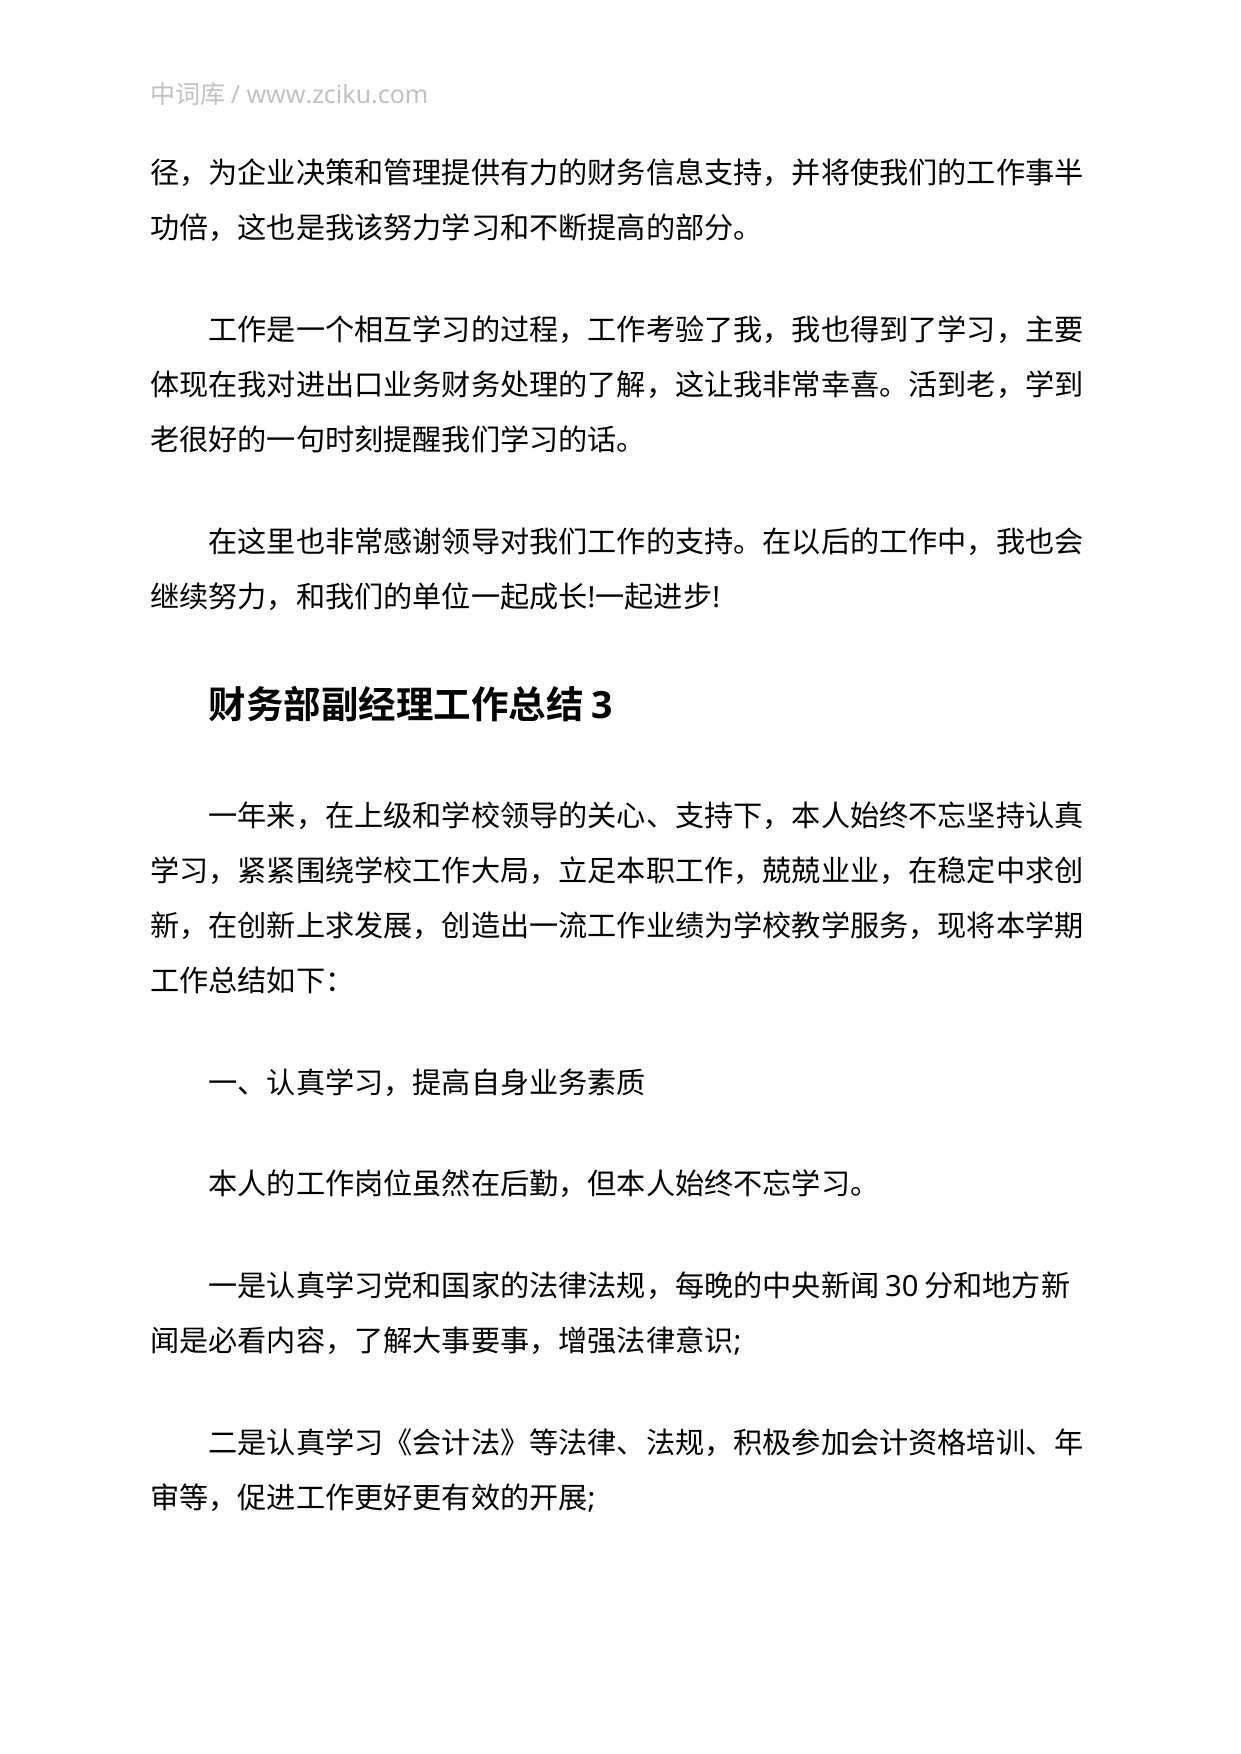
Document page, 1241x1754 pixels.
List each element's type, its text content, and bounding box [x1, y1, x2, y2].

text 一是认真学习党和国家的法律法规，每晚的中央新闻30分和地方新闻是必看内容，了解大事要事，增强法律意识; [150, 1263, 1090, 1360]
text 本人的工作岗位虽然在后勤，但本人始终不忘学习。 [150, 1161, 1090, 1203]
text 一、认真学习，提高自身业务素质 [150, 1059, 1090, 1101]
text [150, 150, 1090, 247]
text 工作是一个相互学习的过程，工作考验了我，我也得到了学习，主要体现在我对进出口业务财务处理的了解，这让我非常幸喜。活到老，学到老很好的一句时刻提醒我们学习的话。 [150, 307, 1090, 459]
text 财务部副经理工作总结3 [150, 675, 1090, 729]
text 在这里也非常感谢领导对我们工作的支持。在以后的工作中，我也会继续努力，和我们的单位一起成长!一起进步! [150, 518, 1090, 616]
text 二是认真学习《会计法》等法律、法规，积极参加会计资格培训、年审等，促进工作更好更有效的开展; [150, 1420, 1090, 1517]
text 一年来，在上级和学校领导的关心、支持下，本人始终不忘坚持认真学习，紧紧围绕学校工作大局，立足本职工作，兢兢业业，在稳定中求创新，在创新上求发展，创造出一流工作业绩为学校教学服务，现将本学期工作总结如下： [150, 793, 1090, 1000]
